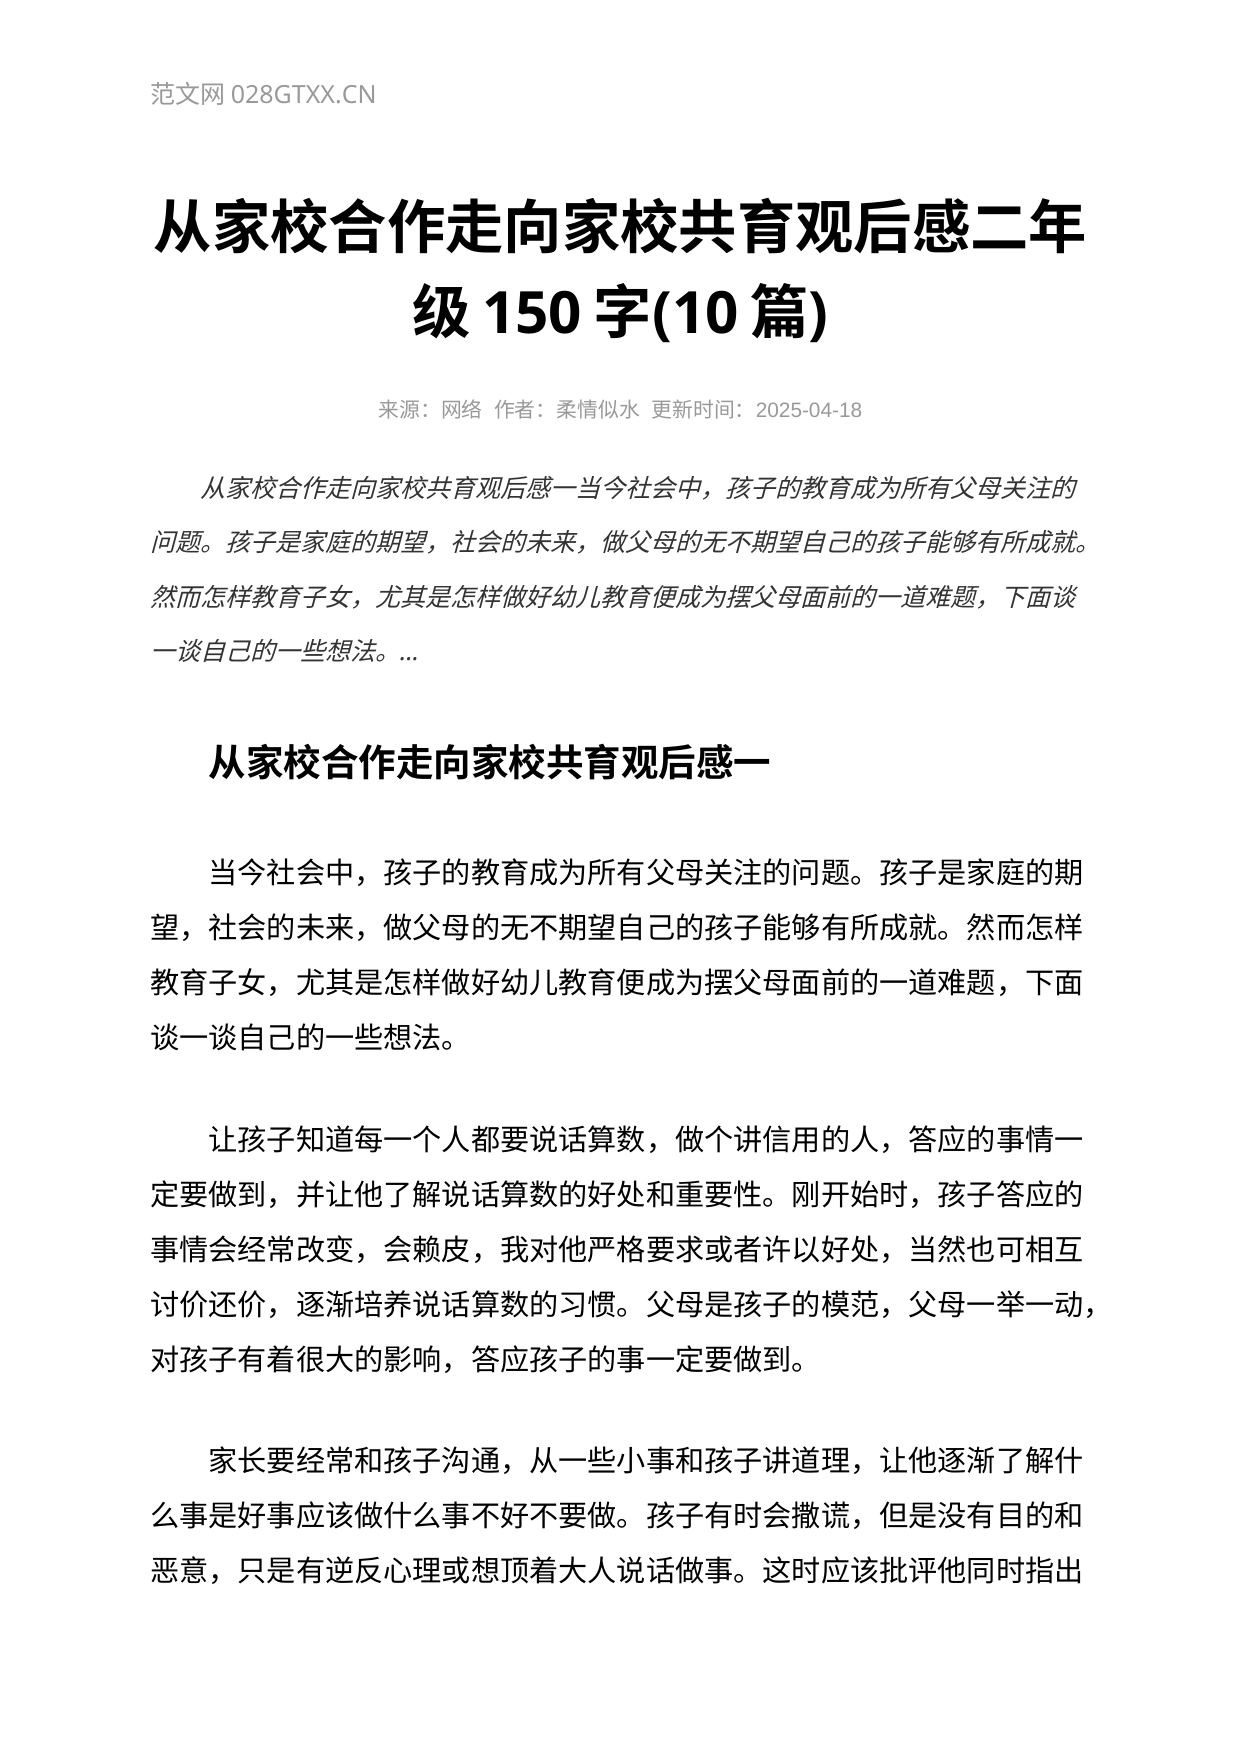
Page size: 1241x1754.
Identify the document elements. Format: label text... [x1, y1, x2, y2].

text 来源：网络 作者：柔情似水 更新时间：2025-04-18 [150, 397, 1090, 421]
text 当今社会中，孩子的教育成为所有父母关注的问题。孩子是家庭的期望，社会的未来，做父母的无不期望自己的孩子能够有所成就。然而怎样教育子女，尤其是怎样做好幼儿教育便成为摆父母面前的一道难题，下面谈一谈自己的一些想法。 [150, 850, 1090, 1057]
subtitle 从家校合作走向家校共育观后感二年级150字(10篇) [150, 181, 1090, 351]
text 从家校合作走向家校共育观后感一 [150, 733, 1090, 787]
text 从家校合作走向家校共育观后感一当今社会中，孩子的教育成为所有父母关注的问题。孩子是家庭的期望，社会的未来，做父母的无不期望自己的孩子能够有所成就。然而怎样教育子女，尤其是怎样做好幼儿教育便成为摆父母面前的一道难题，下面谈一谈自己的一些想法。... [150, 468, 1090, 668]
text 让孩子知道每一个人都要说话算数，做个讲信用的人，答应的事情一定要做到，并让他了解说话算数的好处和重要性。刚开始时，孩子答应的事情会经常改变，会赖皮，我对他严格要求或者许以好处，当然也可相互讨价还价，逐渐培养说话算数的习惯。父母是孩子的模范，父母一举一动，对孩子有着很大的影响，答应孩子的事一定要做到。 [150, 1116, 1090, 1378]
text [150, 1438, 1090, 1590]
